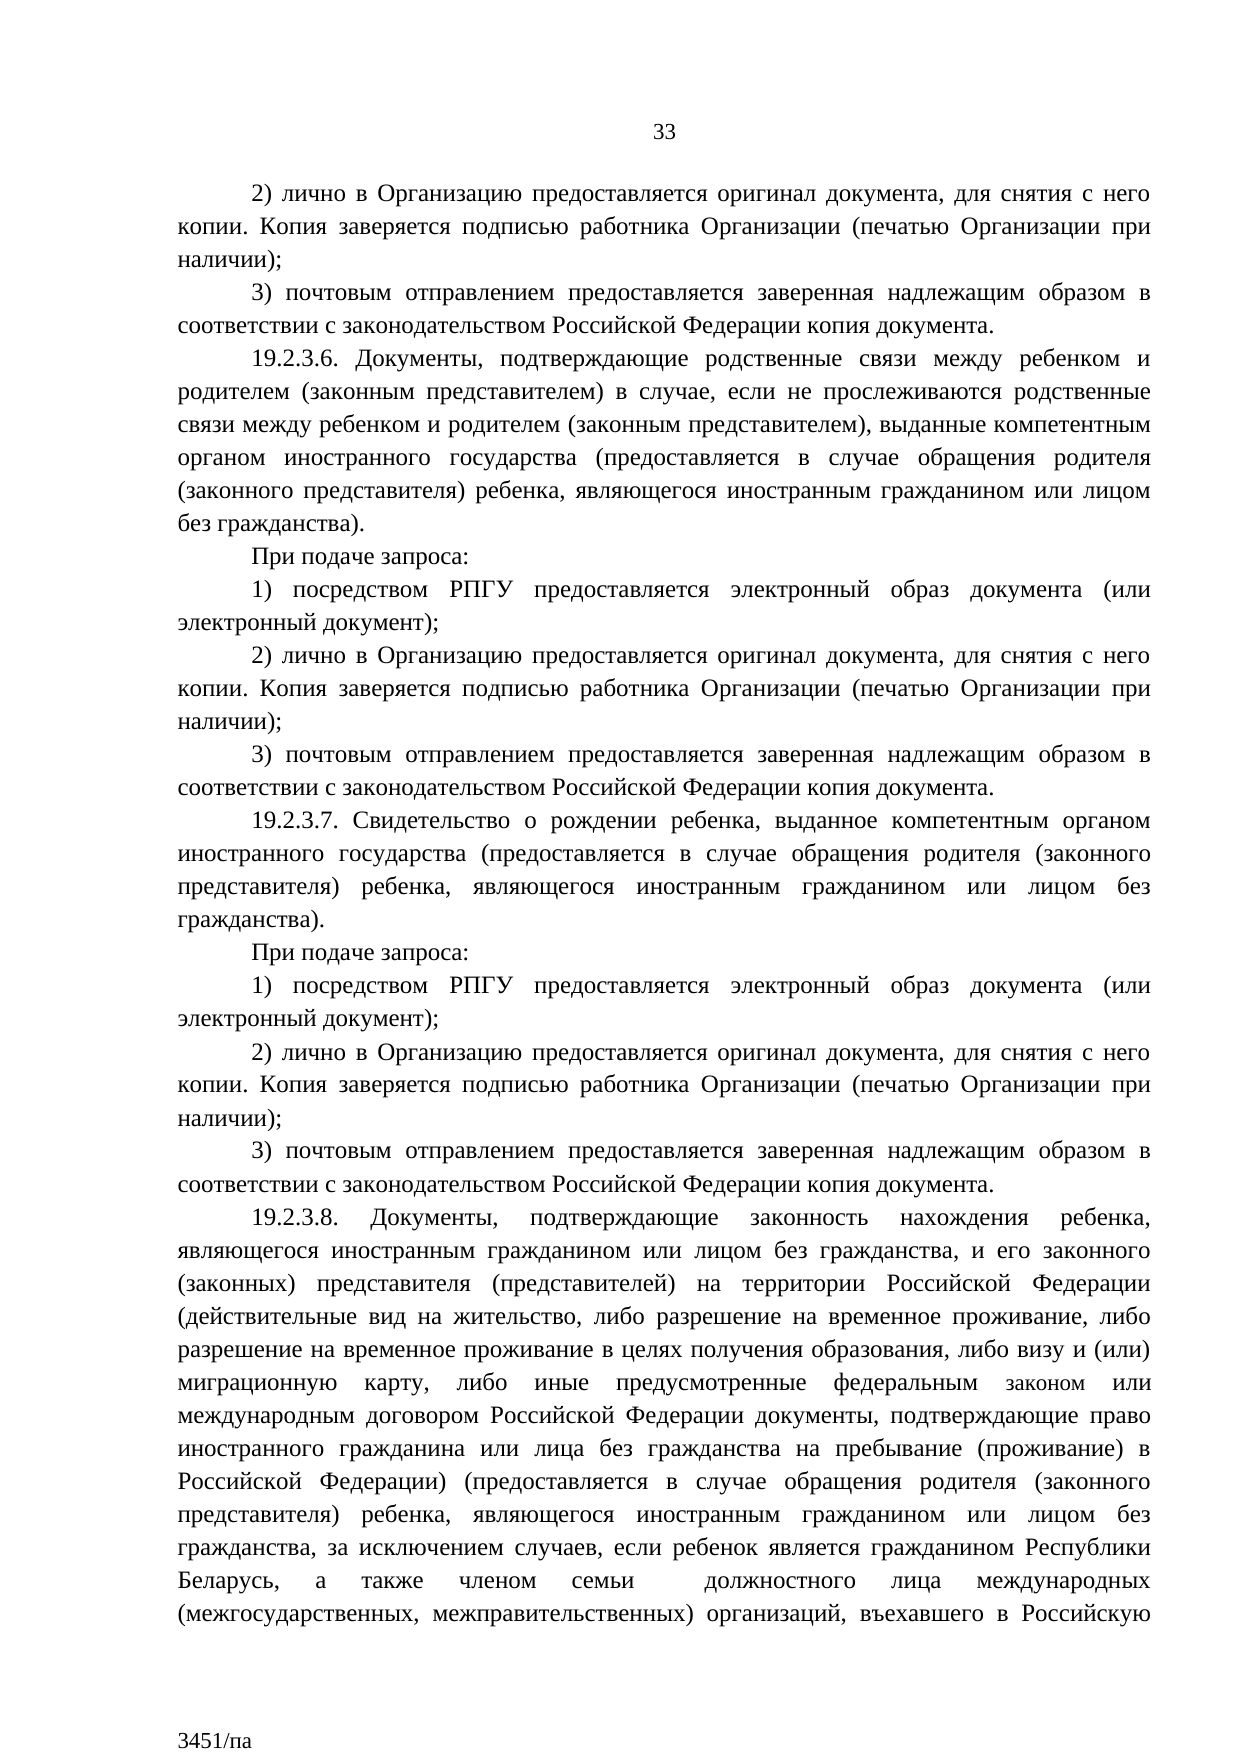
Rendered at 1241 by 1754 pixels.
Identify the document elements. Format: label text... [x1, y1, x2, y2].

text 19.2.3.7. Свидетельство о рождении ребенка, выданное компетентным органом иностранного государства (предоставляется в случае обращения родителя (законного представителя) ребенка, являющегося иностранным гражданином или лицом без гражданства). [177, 805, 1152, 933]
text 1) посредством РПГУ предоставляется электронный образ документа (или электронный документ); [177, 971, 1152, 1032]
text 3) почтовым отправлением предоставляется заверенная надлежащим образом в соответствии с законодательством Российской Федерации копия документа. [177, 1136, 1152, 1197]
text 19.2.3.6. Документы, подтверждающие родственные связи между ребенком и родителем (законным представителем) в случае, если не прослеживаются родственные связи между ребенком и родителем (законным представителем), выданные компетентным органом иностранного государства (предоставляется в случае обращения родителя (законного представителя) ребенка, являющегося иностранным гражданином или лицом без гражданства). [177, 343, 1152, 537]
text 3) почтовым отправлением предоставляется заверенная надлежащим образом в соответствии с законодательством Российской Федерации копия документа. [177, 277, 1152, 339]
text При подаче запроса: [177, 541, 1152, 570]
text 1) посредством РПГУ предоставляется электронный образ документа (или электронный документ); [177, 574, 1152, 636]
text 3) почтовым отправлением предоставляется заверенная надлежащим образом в соответствии с законодательством Российской Федерации копия документа. [177, 739, 1152, 801]
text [177, 1202, 1152, 1627]
text При подаче запроса: [177, 937, 1152, 966]
